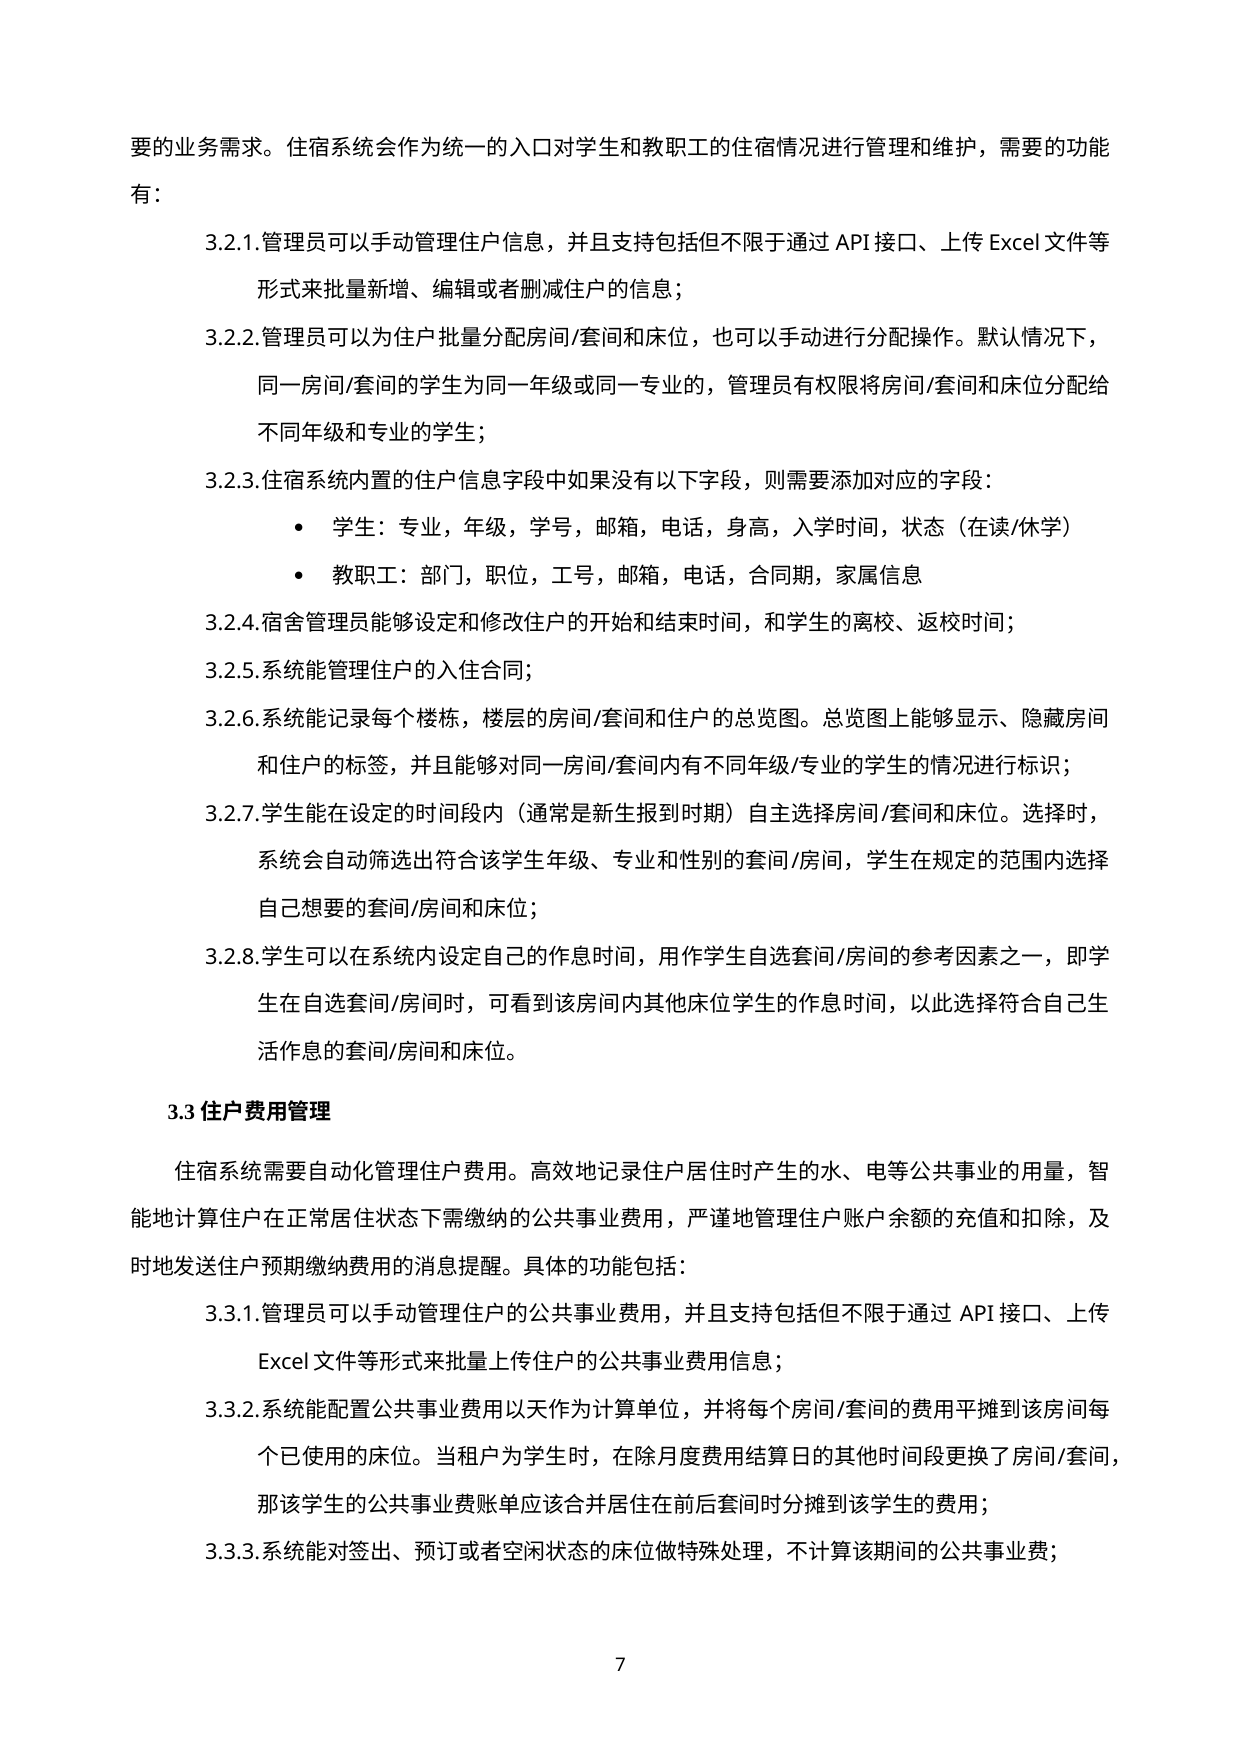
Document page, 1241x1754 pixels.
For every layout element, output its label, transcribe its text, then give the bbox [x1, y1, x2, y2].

list 学生能在设定的时间段内（通常是新生报到时期）自主选择房间/套间和床位。选择时，系统会自动筛选出符合该学生年级、专业和性别的套间/房间，学生在规定的范围内选择自己想要的套间/房间和床位； [205, 796, 1110, 923]
list 学生：专业，年级，学号，邮箱，电话，身高，入学时间，状态（在读/休学） [295, 510, 1110, 542]
list 教职工：部门，职位，工号，邮箱，电话，合同期，家属信息 [295, 558, 1110, 589]
list 系统能管理住户的入住合同； [205, 653, 1110, 685]
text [130, 130, 1110, 209]
list 系统能配置公共事业费用以天作为计算单位，并将每个房间/套间的费用平摊到该房间每个已使用的床位。当租户为学生时，在除月度费用结算日的其他时间段更换了房间/套间，那该学生的公共事业费账单应该合并居住在前后套间时分摊到该学生的费用； [205, 1392, 1110, 1518]
list 学生可以在系统内设定自己的作息时间，用作学生自选套间/房间的参考因素之一，即学生在自选套间/房间时，可看到该房间内其他床位学生的作息时间，以此选择符合自己生活作息的套间/房间和床位。 [205, 939, 1110, 1066]
list 管理员可以手动管理住户的公共事业费用，并且支持包括但不限于通过API接口、上传Excel文件等形式来批量上传住户的公共事业费用信息； [205, 1296, 1110, 1376]
text 住宿系统需要自动化管理住户费用。高效地记录住户居住时产生的水、电等公共事业的用量，智能地计算住户在正常居住状态下需缴纳的公共事业费用，严谨地管理住户账户余额的充值和扣除，及时地发送住户预期缴纳费用的消息提醒。具体的功能包括： [130, 1154, 1110, 1281]
list 管理员可以手动管理住户信息，并且支持包括但不限于通过API接口、上传Excel文件等形式来批量新增、编辑或者删减住户的信息； [205, 225, 1110, 304]
list 系统能对签出、预订或者空闲状态的床位做特殊处理，不计算该期间的公共事业费； [205, 1534, 1110, 1566]
subtitle 住户费用管理 [167, 1094, 1110, 1126]
list 管理员可以为住户批量分配房间/套间和床位，也可以手动进行分配操作。默认情况下，同一房间/套间的学生为同一年级或同一专业的，管理员有权限将房间/套间和床位分配给不同年级和专业的学生； [205, 320, 1110, 447]
list 宿舍管理员能够设定和修改住户的开始和结束时间，和学生的离校、返校时间； [205, 605, 1110, 637]
list 住宿系统内置的住户信息字段中如果没有以下字段，则需要添加对应的字段： [205, 463, 1110, 494]
list 系统能记录每个楼栋，楼层的房间/套间和住户的总览图。总览图上能够显示、隐藏房间和住户的标签，并且能够对同一房间/套间内有不同年级/专业的学生的情况进行标识； [205, 701, 1110, 780]
